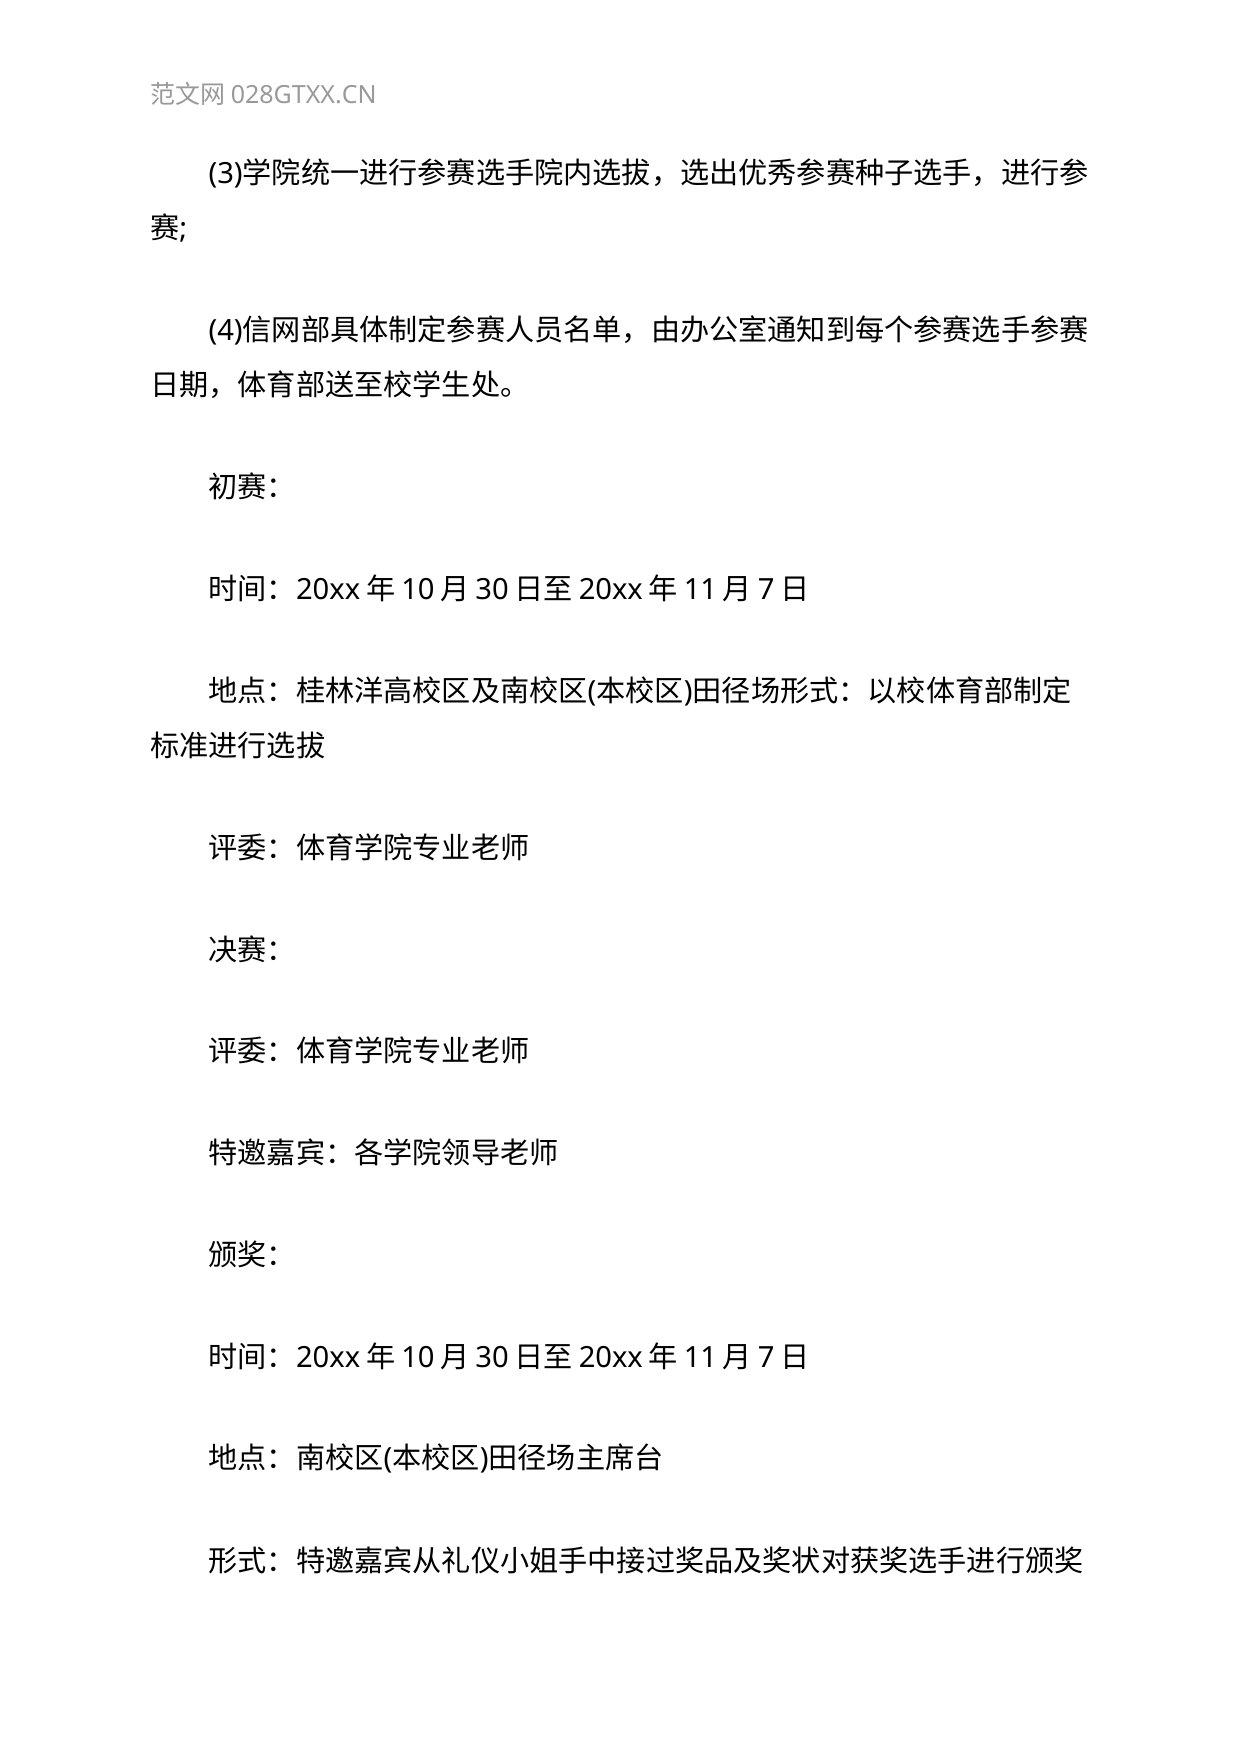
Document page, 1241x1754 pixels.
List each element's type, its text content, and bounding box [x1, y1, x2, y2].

text 地点：桂林洋高校区及南校区(本校区)田径场形式：以校体育部制定标准进行选拔 [150, 667, 1090, 765]
text 时间：20xx年10月30日至20xx年11月7日 [150, 566, 1090, 608]
text 时间：20xx年10月30日至20xx年11月7日 [150, 1333, 1090, 1376]
text (3)学院统一进行参赛选手院内选拔，选出优秀参赛种子选手，进行参赛; [150, 150, 1090, 247]
text 评委：体育学院专业老师 [150, 824, 1090, 867]
text (4)信网部具体制定参赛人员名单，由办公室通知到每个参赛选手参赛日期，体育部送至校学生处。 [150, 307, 1090, 404]
text 初赛： [150, 464, 1090, 506]
text 形式：特邀嘉宾从礼仪小姐手中接过奖品及奖状对获奖选手进行颁奖 [150, 1537, 1090, 1579]
text 特邀嘉宾：各学院领导老师 [150, 1129, 1090, 1172]
text 地点：南校区(本校区)田径场主席台 [150, 1435, 1090, 1477]
text 决赛： [150, 926, 1090, 968]
text 评委：体育学院专业老师 [150, 1028, 1090, 1070]
text 颁奖： [150, 1231, 1090, 1274]
